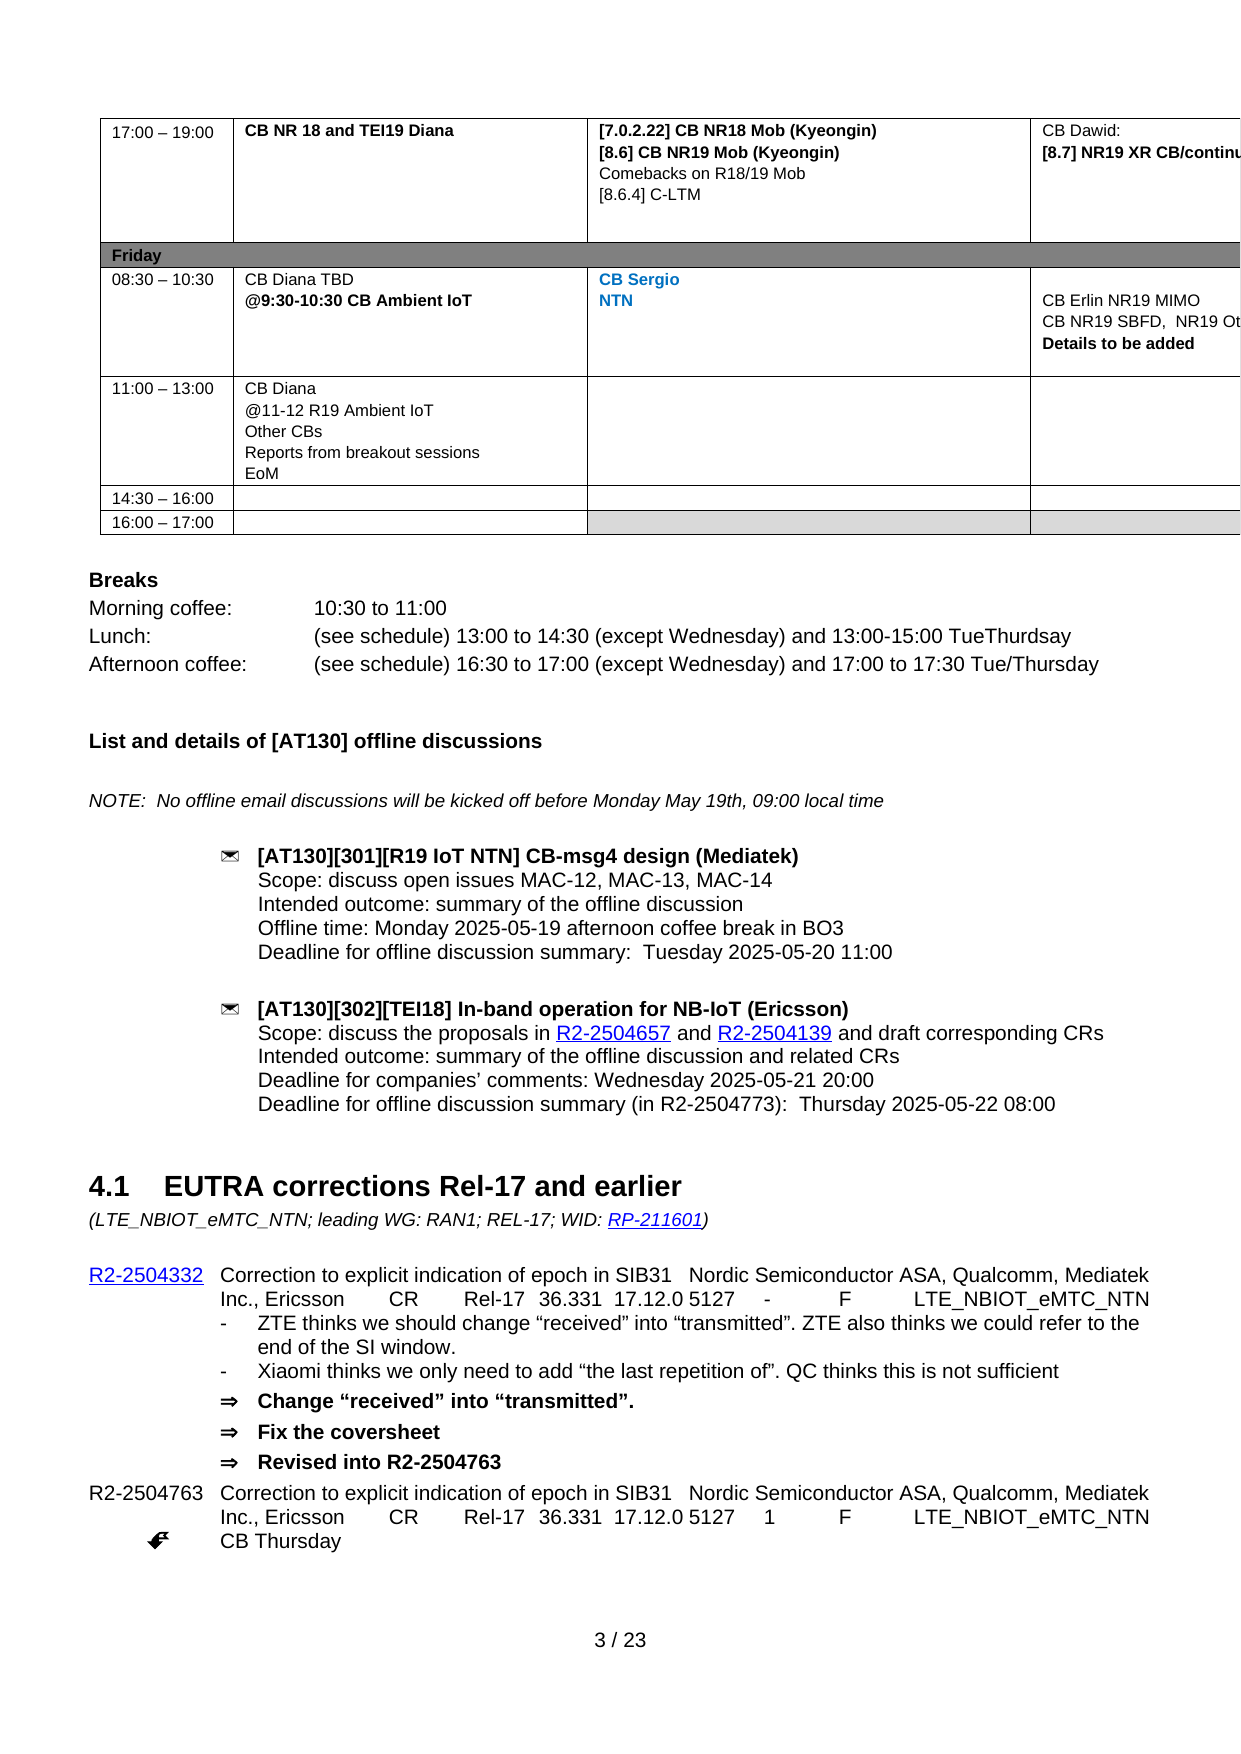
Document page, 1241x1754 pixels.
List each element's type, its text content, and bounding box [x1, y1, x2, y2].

text Breaks [89, 567, 1152, 591]
text Change “received” into “transmitted”. [220, 1389, 1152, 1413]
text NOTE: No offline email discussions will be kicked off before Monday May 19th, 09:00 local time [89, 790, 1152, 812]
table_cell 17:00 – 19:00 [101, 119, 233, 242]
text (LTE_NBIOT_eMTC_NTN; leading WG: RAN1; REL-17; WID: RP-211601) [89, 1209, 1152, 1231]
text Offline time: Monday 2025-05-19 afternoon coffee break in BO3 [220, 916, 1152, 940]
text Revised into R2-2504763 [220, 1450, 1152, 1475]
table_cell 14:30 – 16:00 [101, 486, 233, 510]
text [AT130][302][TEI18] In-band operation for NB-IoT (Ericsson) [220, 996, 1152, 1020]
text Intended outcome: summary of the offline discussion and related CRs [220, 1044, 1152, 1068]
text Afternoon coffee: (see schedule) 16:30 to 17:00 (except Wednesday) and 17:00 to 17:30 Tue/Thursday [89, 652, 1152, 676]
table_cell 16:00 – 17:00 [101, 511, 233, 534]
text Intended outcome: summary of the offline discussion [220, 892, 1152, 916]
text CB Thursday [148, 1529, 1152, 1553]
table_cell [1031, 486, 1240, 510]
text Lunch: (see schedule) 13:00 to 14:30 (except Wednesday) and 13:00-15:00 TueThurdsay [89, 624, 1152, 648]
text Scope: discuss the proposals in R2-2504657 and R2-2504139 and draft corresponding CRs [220, 1020, 1152, 1044]
table_cell 11:00 – 13:00 [101, 377, 233, 485]
table_cell [588, 486, 1030, 510]
table_cell [7.0.2.22] CB NR18 Mob (Kyeongin) [8.6] CB NR19 Mob (Kyeongin) Comebacks on R18/19 Mob [8.6.4] C-LTM [588, 119, 1030, 242]
text List and details of [AT130] offline discussions [89, 729, 1152, 753]
subtitle 4.1 EUTRA corrections Rel-17 and earlier [89, 1169, 1152, 1203]
text Morning coffee: 10:30 to 11:00 [89, 596, 1152, 619]
text Deadline for companies’ comments: Wednesday 2025-05-21 20:00 [220, 1068, 1152, 1092]
table_cell [1031, 511, 1240, 534]
table_cell CB Erlin NR19 MIMO CB NR19 SBFD, NR19 Others Details to be added [1031, 268, 1240, 376]
text Deadline for offline discussion summary (in R2-2504773): Thursday 2025-05-22 08:00 [220, 1092, 1152, 1116]
table_cell 08:30 – 10:30 [101, 268, 233, 376]
text Scope: discuss open issues MAC-12, MAC-13, MAC-14 [220, 868, 1152, 892]
table_cell Friday [101, 243, 1240, 267]
title R2-2504763 Correction to explicit indication of epoch in SIB31 Nordic Semiconductor ASA, Qualcomm, Mediatek Inc., Ericsson CR Rel-17 36.331 17.12.0 5127 1 F LTE_NBIOT_eMTC_NTN [89, 1481, 1152, 1529]
list ZTE thinks we should change “received” into “transmitted”. ZTE also thinks we could refer to the end of the SI window. [220, 1311, 1152, 1358]
table_cell CB Diana TBD @9:30-10:30 CB Ambient IoT [234, 268, 587, 376]
table_cell [234, 486, 587, 510]
table_cell CB NR 18 and TEI19 Diana [234, 119, 587, 242]
table_cell [1031, 377, 1240, 485]
table_cell CB Diana @11-12 R19 Ambient IoT Other CBs Reports from breakout sessions EoM [234, 377, 587, 485]
table_cell [588, 377, 1030, 485]
text [AT130][301][R19 IoT NTN] CB-msg4 design (Mediatek) [220, 844, 1152, 868]
text Fix the coversheet [220, 1419, 1152, 1444]
list Xiaomi thinks we only need to add “the last repetition of”. QC thinks this is not sufficient [220, 1358, 1152, 1382]
title R2-2504332 Correction to explicit indication of epoch in SIB31 Nordic Semiconductor ASA, Qualcomm, Mediatek Inc., Ericsson CR Rel-17 36.331 17.12.0 5127 - F LTE_NBIOT_eMTC_NTN [89, 1263, 1152, 1311]
table_cell CB Sergio NTN [588, 268, 1030, 376]
table_cell [234, 511, 587, 534]
text Deadline for offline discussion summary: Tuesday 2025-05-20 11:00 [220, 940, 1152, 964]
table_cell [588, 511, 1030, 534]
table_cell CB Dawid: [8.7] NR19 XR CB/continuation [1031, 119, 1240, 242]
